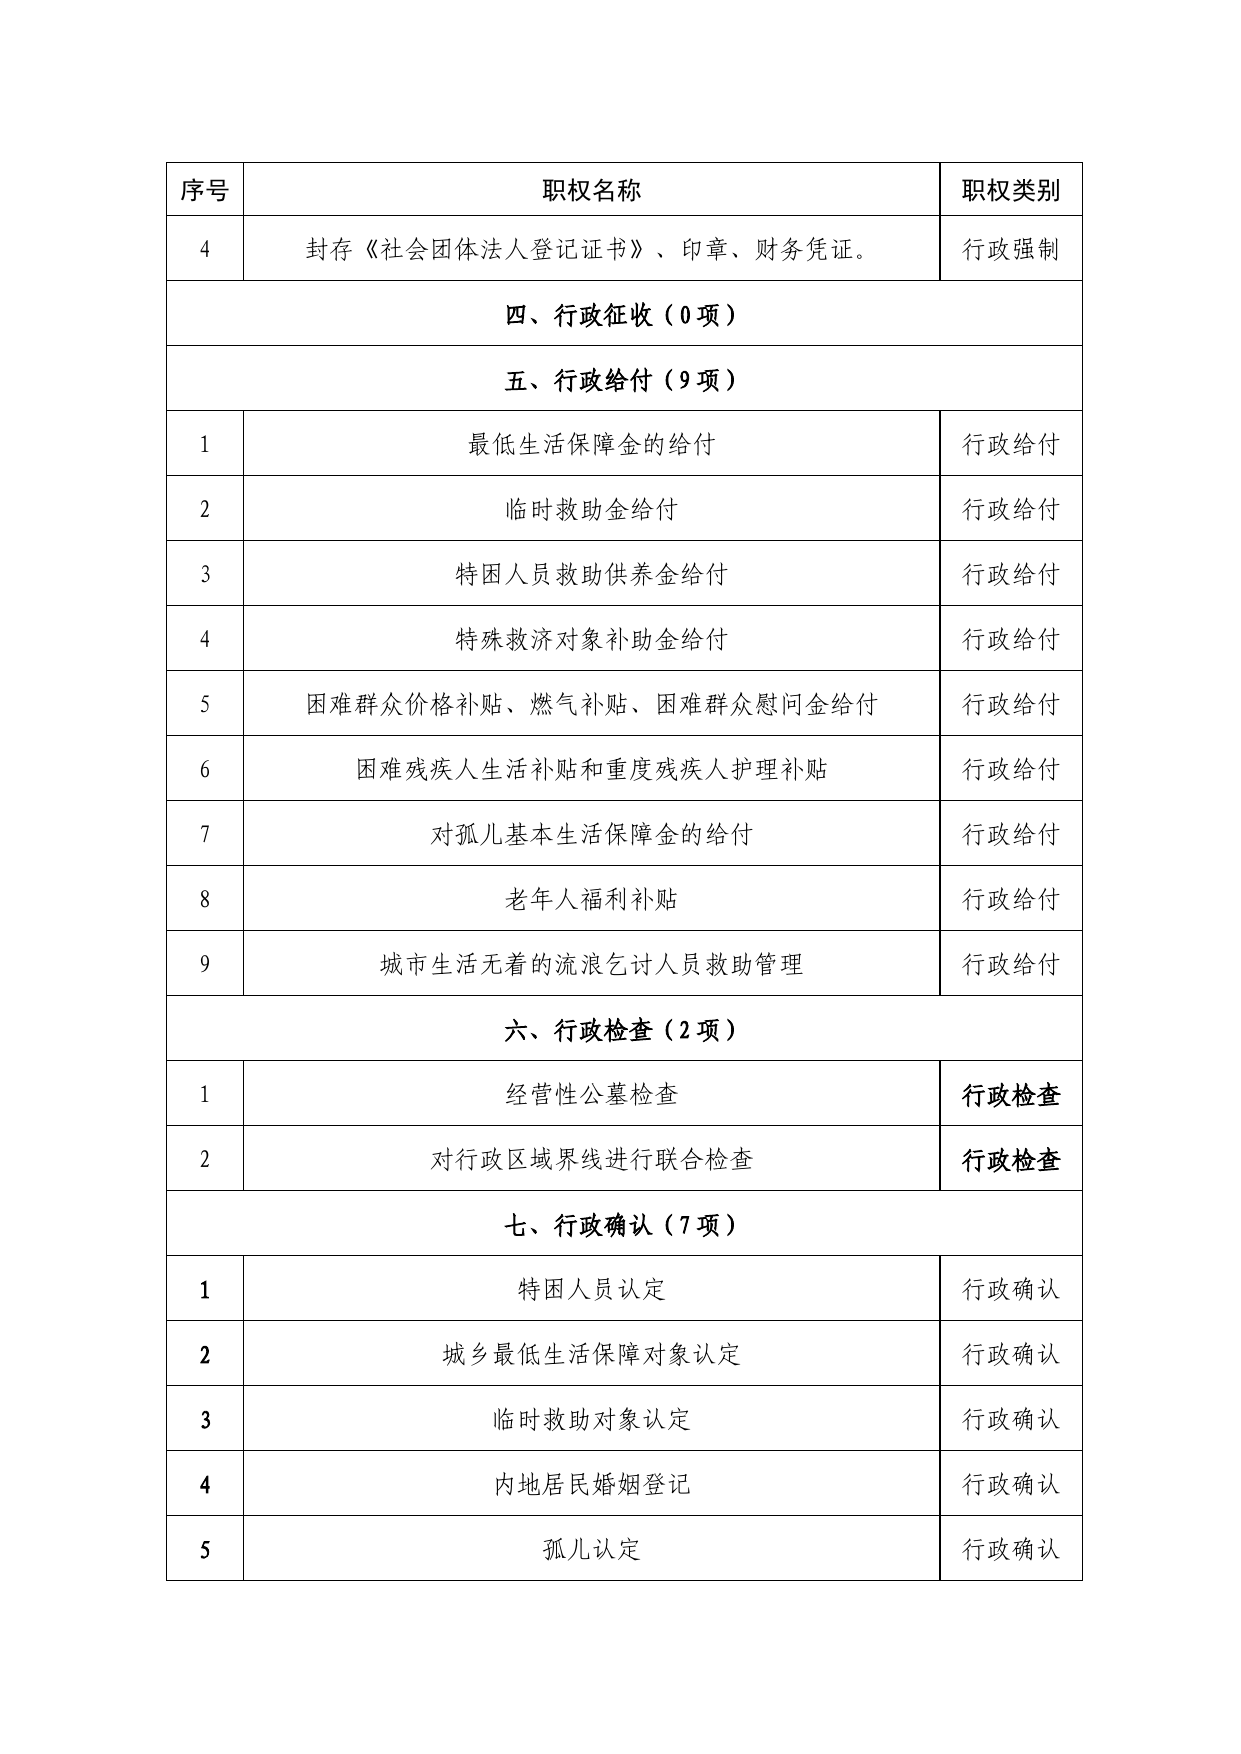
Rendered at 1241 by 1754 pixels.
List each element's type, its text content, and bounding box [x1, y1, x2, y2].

table_cell 特殊救济对象补助金给付 [244, 606, 939, 670]
table_cell 特困人员救助供养金给付 [244, 541, 939, 605]
table_cell 8 [167, 866, 243, 930]
table_cell 五、行政给付（9项） [167, 346, 1082, 410]
table_cell 对行政区域界线进行联合检查 [244, 1126, 939, 1190]
table_cell 老年人福利补贴 [244, 866, 939, 930]
table_header 职权类别 [941, 163, 1082, 215]
table_cell 困难群众价格补贴、燃气补贴、困难群众慰问金给付 [244, 671, 939, 735]
table_cell 3 [167, 541, 243, 605]
table_cell 行政给付 [941, 671, 1082, 735]
table_cell 内地居民婚姻登记 [244, 1451, 939, 1515]
table_cell 城市生活无着的流浪乞讨人员救助管理 [244, 931, 939, 995]
table_header 职权名称 [244, 163, 939, 215]
table_cell 行政给付 [941, 866, 1082, 930]
table_cell 行政检查 [941, 1061, 1082, 1125]
table_cell 7 [167, 801, 243, 865]
table_cell 9 [167, 931, 243, 995]
table_cell 临时救助金给付 [244, 476, 939, 540]
table_cell 2 [167, 1321, 243, 1385]
table_cell 3 [167, 1386, 243, 1450]
table_cell 行政给付 [941, 736, 1082, 800]
table_cell 行政确认 [941, 1256, 1082, 1320]
table_cell 行政确认 [941, 1516, 1082, 1580]
table_cell 对孤儿基本生活保障金的给付 [244, 801, 939, 865]
table_cell 临时救助对象认定 [244, 1386, 939, 1450]
table_header 序号 [167, 163, 243, 215]
table_cell 孤儿认定 [244, 1516, 939, 1580]
table_cell 1 [167, 1256, 243, 1320]
table_cell 行政确认 [941, 1386, 1082, 1450]
table_cell 行政给付 [941, 411, 1082, 475]
table_cell 七、行政确认（7项） [167, 1191, 1082, 1255]
table_cell 6 [167, 736, 243, 800]
table_cell 行政给付 [941, 606, 1082, 670]
table_cell 2 [167, 1126, 243, 1190]
table_cell 四、行政征收（0项） [167, 281, 1082, 345]
table_cell 2 [167, 476, 243, 540]
table_cell 4 [167, 216, 243, 280]
table_cell 5 [167, 1516, 243, 1580]
table_cell 行政强制 [941, 216, 1082, 280]
table_cell 1 [167, 411, 243, 475]
table_cell 行政给付 [941, 931, 1082, 995]
table_cell 封存《社会团体法人登记证书》、印章、财务凭证。 [244, 216, 939, 280]
table_cell 行政给付 [941, 476, 1082, 540]
table_cell 六、行政检查（2项） [167, 996, 1082, 1060]
table_cell 经营性公墓检查 [244, 1061, 939, 1125]
table_cell 行政确认 [941, 1451, 1082, 1515]
table_cell 行政给付 [941, 801, 1082, 865]
table_cell 困难残疾人生活补贴和重度残疾人护理补贴 [244, 736, 939, 800]
table_cell 5 [167, 671, 243, 735]
table_cell 城乡最低生活保障对象认定 [244, 1321, 939, 1385]
table_cell 行政给付 [941, 541, 1082, 605]
table_cell 4 [167, 606, 243, 670]
table_cell 行政确认 [941, 1321, 1082, 1385]
table_cell 特困人员认定 [244, 1256, 939, 1320]
table_cell 1 [167, 1061, 243, 1125]
table_cell 4 [167, 1451, 243, 1515]
table_cell 行政检查 [941, 1126, 1082, 1190]
table_cell 最低生活保障金的给付 [244, 411, 939, 475]
